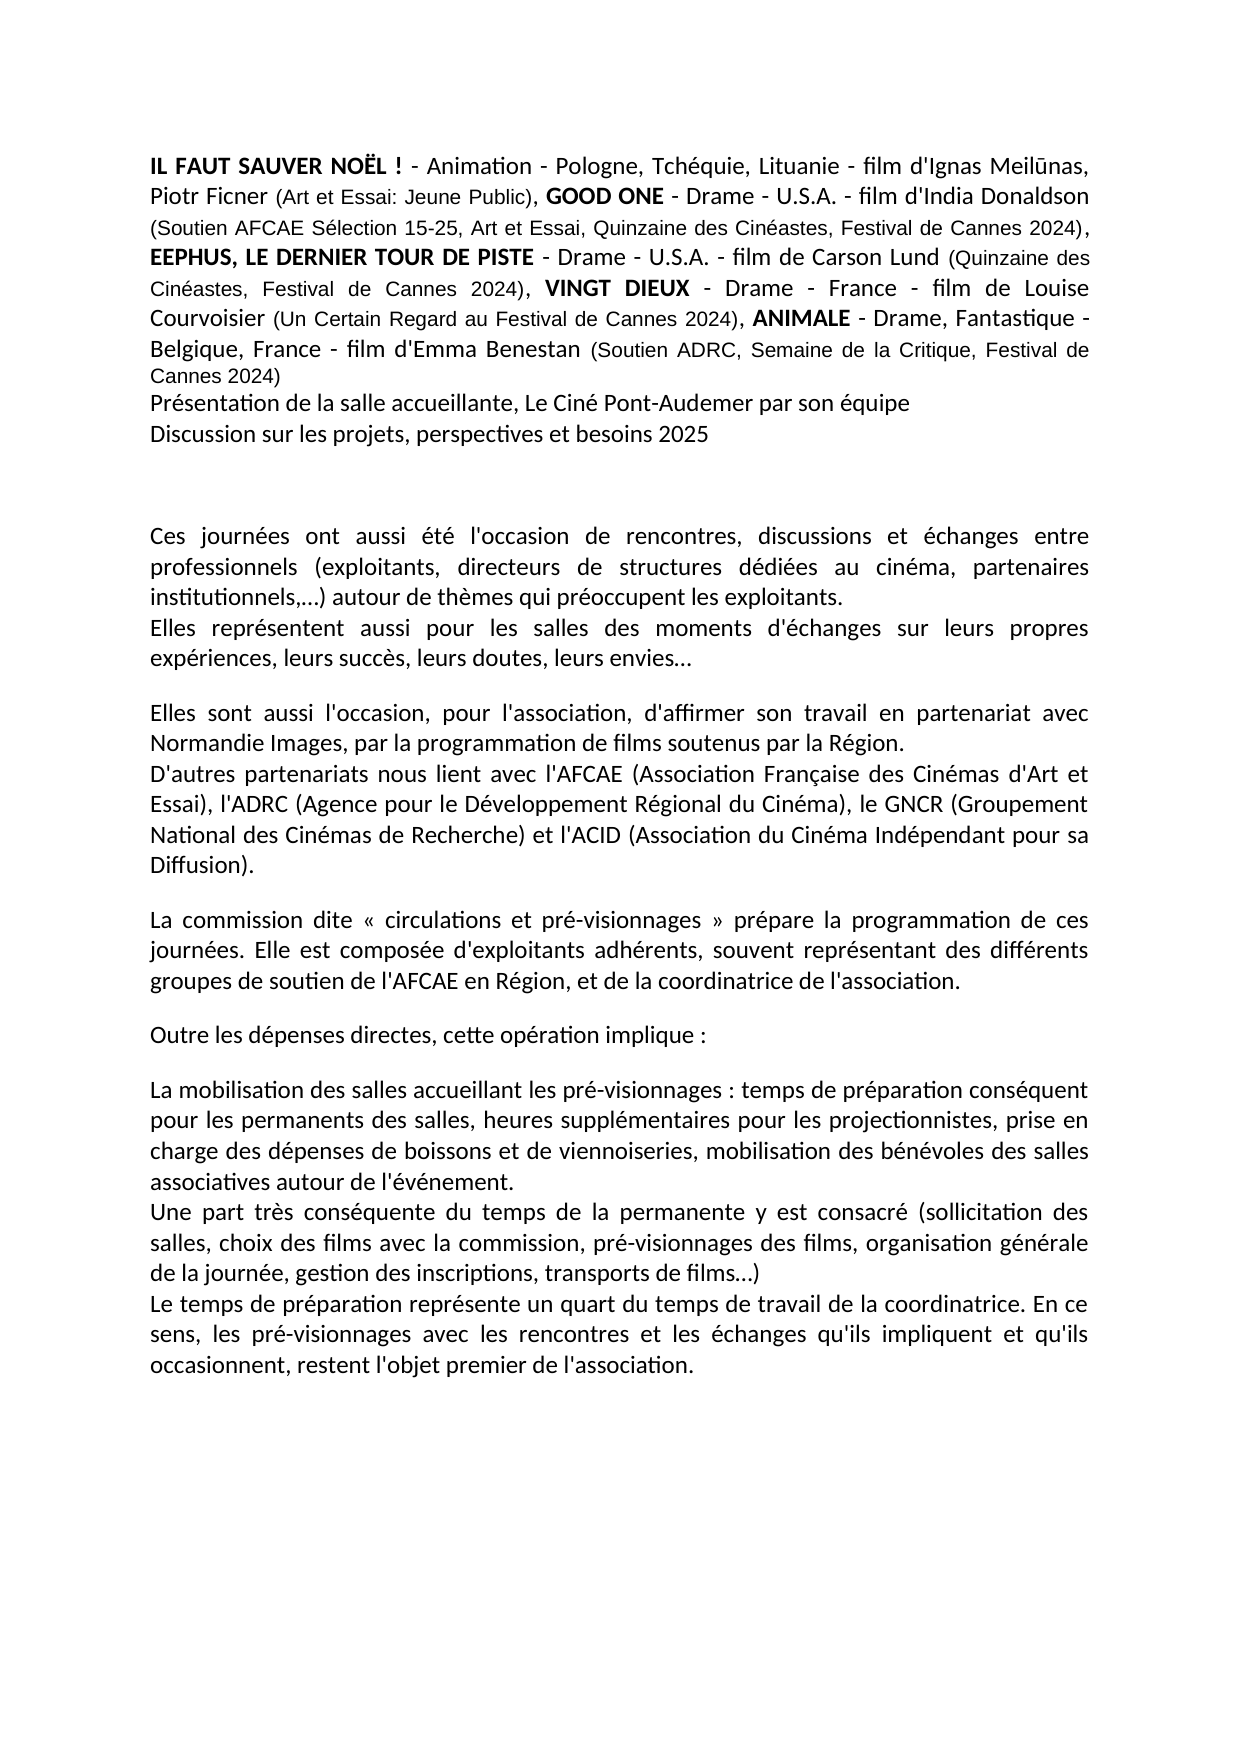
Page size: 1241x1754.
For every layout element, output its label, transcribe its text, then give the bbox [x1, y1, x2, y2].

text Elles sont aussi l'occasion, pour l'association, d'affirmer son travail en partenariat avec Normandie Images, par la programmation de films soutenus par la Région. [150, 697, 1090, 758]
text La mobilisation des salles accueillant les pré-visionnages : temps de préparation conséquent pour les permanents des salles, heures supplémentaires pour les projectionnistes, prise en charge des dépenses de boissons et de viennoiseries, mobilisation des bénévoles des salles associatives autour de l'événement. [150, 1074, 1090, 1196]
text Une part très conséquente du temps de la permanente y est consacré (sollicitation des salles, choix des films avec la commission, pré-visionnages des films, organisation générale de la journée, gestion des inscriptions, transports de films…) [150, 1196, 1090, 1288]
text Discussion sur les projets, perspectives et besoins 2025 [150, 418, 1090, 449]
text D'autres partenariats nous lient avec l'AFCAE (Association Française des Cinémas d'Art et Essai), l'ADRC (Agence pour le Développement Régional du Cinéma), le GNCR (Groupement National des Cinémas de Recherche) et l'ACID (Association du Cinéma Indépendant pour sa Diffusion). [150, 758, 1090, 880]
text IL FAUT SAUVER NOËL ! - Animation - Pologne, Tchéquie, Lituanie - film d'Ignas Meilūnas, Piotr Ficner (Art et Essai: Jeune Public), GOOD ONE - Drame - U.S.A. - film d'India Donaldson (Soutien AFCAE Sélection 15-25, Art et Essai, Quinzaine des Cinéastes, Festival de Cannes 2024), EEPHUS, LE DERNIER TOUR DE PISTE - Drame - U.S.A. - film de Carson Lund (Quinzaine des Cinéastes, Festival de Cannes 2024), VINGT DIEUX - Drame - France - film de Louise Courvoisier (Un Certain Regard au Festival de Cannes 2024), ANIMALE - Drame, Fantastique - Belgique, France - film d'Emma Benestan (Soutien ADRC, Semaine de la Critique, Festival de Cannes 2024) [150, 150, 1090, 388]
text La commission dite « circulations et pré-visionnages » prépare la programmation de ces journées. Elle est composée d'exploitants adhérents, souvent représentant des différents groupes de soutien de l'AFCAE en Région, et de la coordinatrice de l'association. [150, 904, 1090, 996]
text Elles représentent aussi pour les salles des moments d'échanges sur leurs propres expériences, leurs succès, leurs doutes, leurs envies… [150, 612, 1090, 673]
text Le temps de préparation représente un quart du temps de travail de la coordinatrice. En ce sens, les pré-visionnages avec les rencontres et les échanges qu'ils impliquent et qu'ils occasionnent, restent l'objet premier de l'association. [150, 1288, 1090, 1379]
text Présentation de la salle accueillante, Le Ciné Pont-Audemer par son équipe [150, 388, 1090, 418]
text Ces journées ont aussi été l'occasion de rencontres, discussions et échanges entre professionnels (exploitants, directeurs de structures dédiées au cinéma, partenaires institutionnels,…) autour de thèmes qui préoccupent les exploitants. [150, 521, 1090, 612]
text Outre les dépenses directes, cette opération implique : [150, 1020, 1090, 1050]
